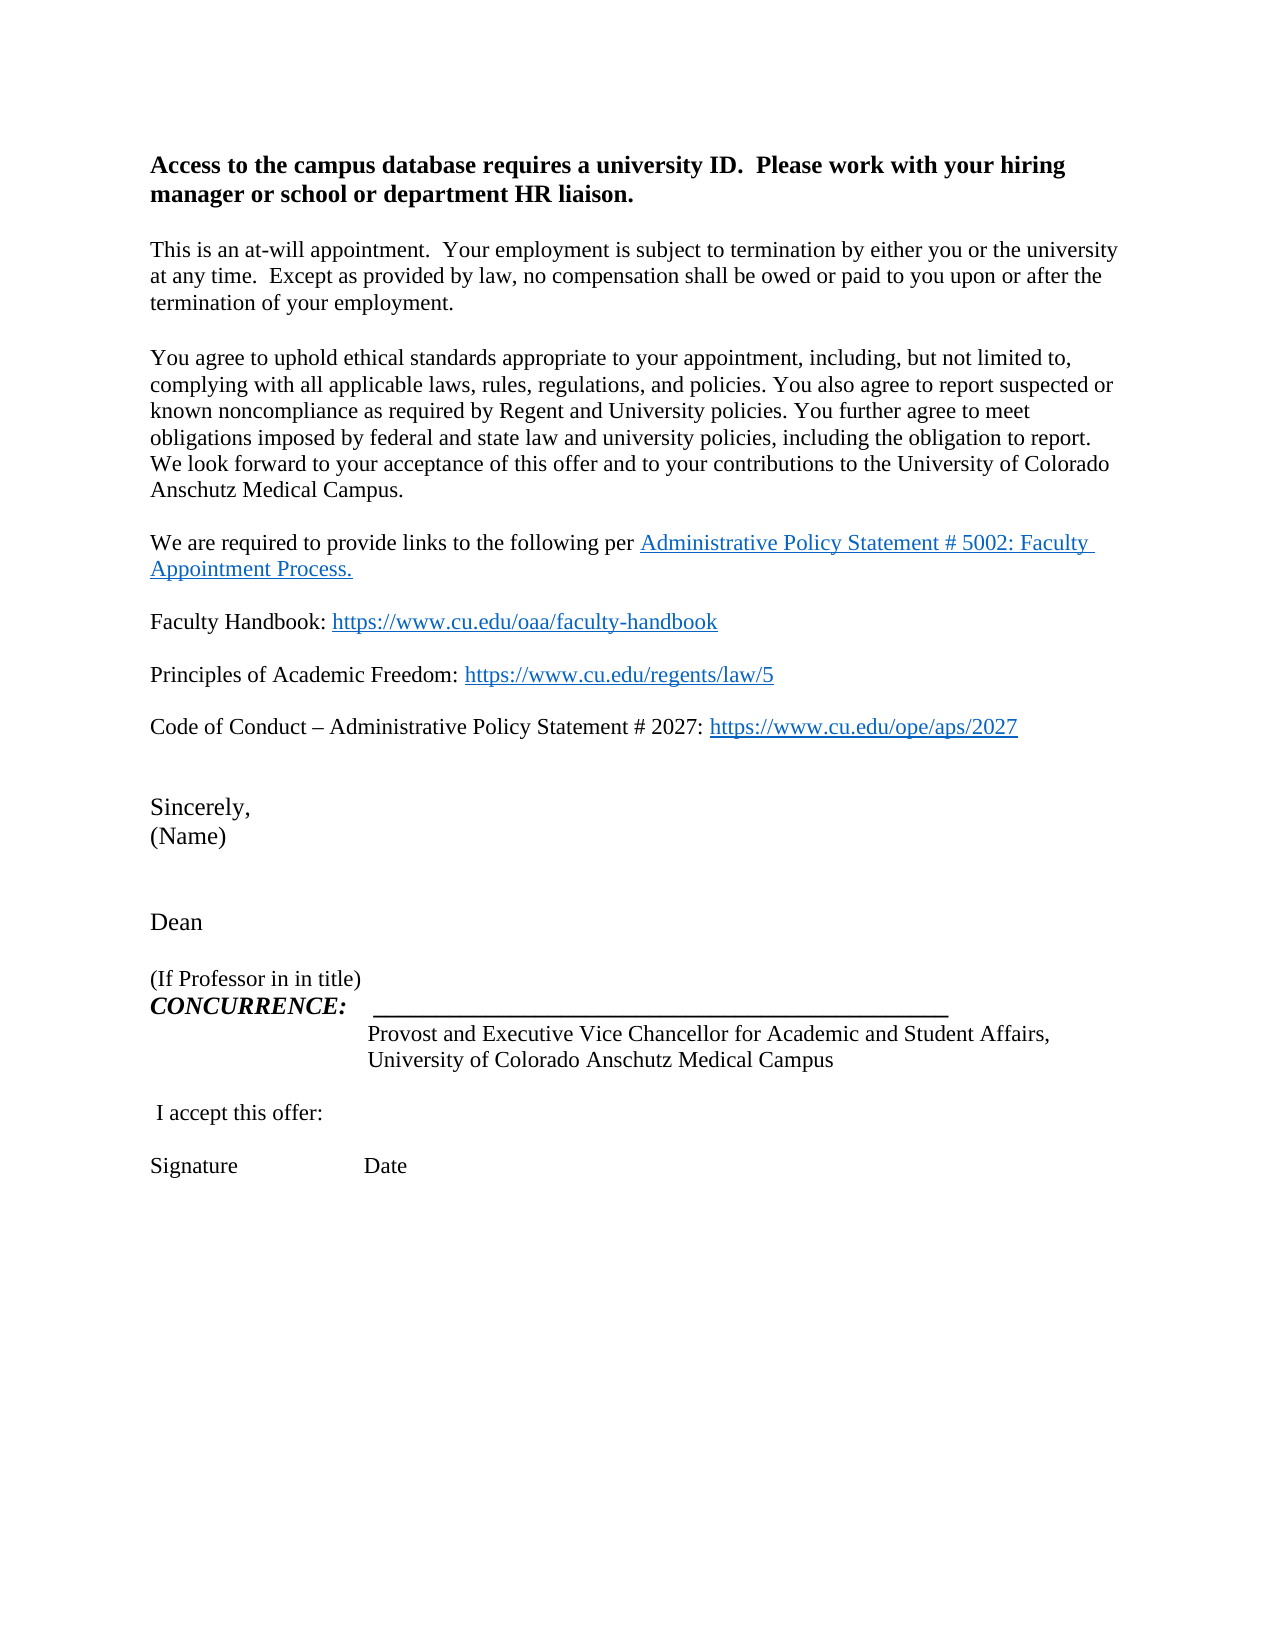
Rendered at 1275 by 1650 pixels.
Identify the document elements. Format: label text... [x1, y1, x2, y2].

text CONCURRENCE: ______________________________________________ [150, 991, 1125, 1020]
text Sincerely, [150, 792, 1125, 821]
text This is an at-will appointment. Your employment is subject to termination by either you or the university at any time. Except as provided by law, no compensation shall be owed or paid to you upon or after the termination of your employment. [150, 236, 1125, 315]
text We are required to provide links to the following per Administrative Policy Statement # 5002: Faculty Appointment Process. [150, 529, 1125, 582]
text We look forward to your acceptance of this offer and to your contributions to the University of Colorado Anschutz Medical Campus. [150, 450, 1125, 503]
text I accept this offer: [150, 1099, 1125, 1126]
text Provost and Executive Vice Chancellor for Academic and Student Affairs, University of Colorado Anschutz Medical Campus [367, 1020, 1125, 1073]
text Principles of Academic Freedom: https://www.cu.edu/regents/law/5 [150, 661, 1068, 687]
text You agree to uphold ethical standards appropriate to your appointment, including, but not limited to, complying with all applicable laws, rules, regulations, and policies. You also agree to report suspected or known noncompliance as required by Regent and University policies. You further agree to meet obligations imposed by federal and state law and university policies, including the obligation to report. [150, 344, 1125, 450]
text (Name) [150, 821, 1125, 850]
text Dean [150, 907, 1125, 936]
text Faculty Handbook: https://www.cu.edu/oaa/faculty-handbook [150, 608, 1068, 634]
text Code of Conduct – Administrative Policy Statement # 2027: https://www.cu.edu/ope/aps/2027 [150, 713, 1068, 740]
text (If Professor in in title) [150, 965, 1125, 991]
text Signature Date [150, 1152, 1125, 1178]
text Access to the campus database requires a university ID. Please work with your hiring manager or school or department HR liaison. [150, 150, 1125, 207]
